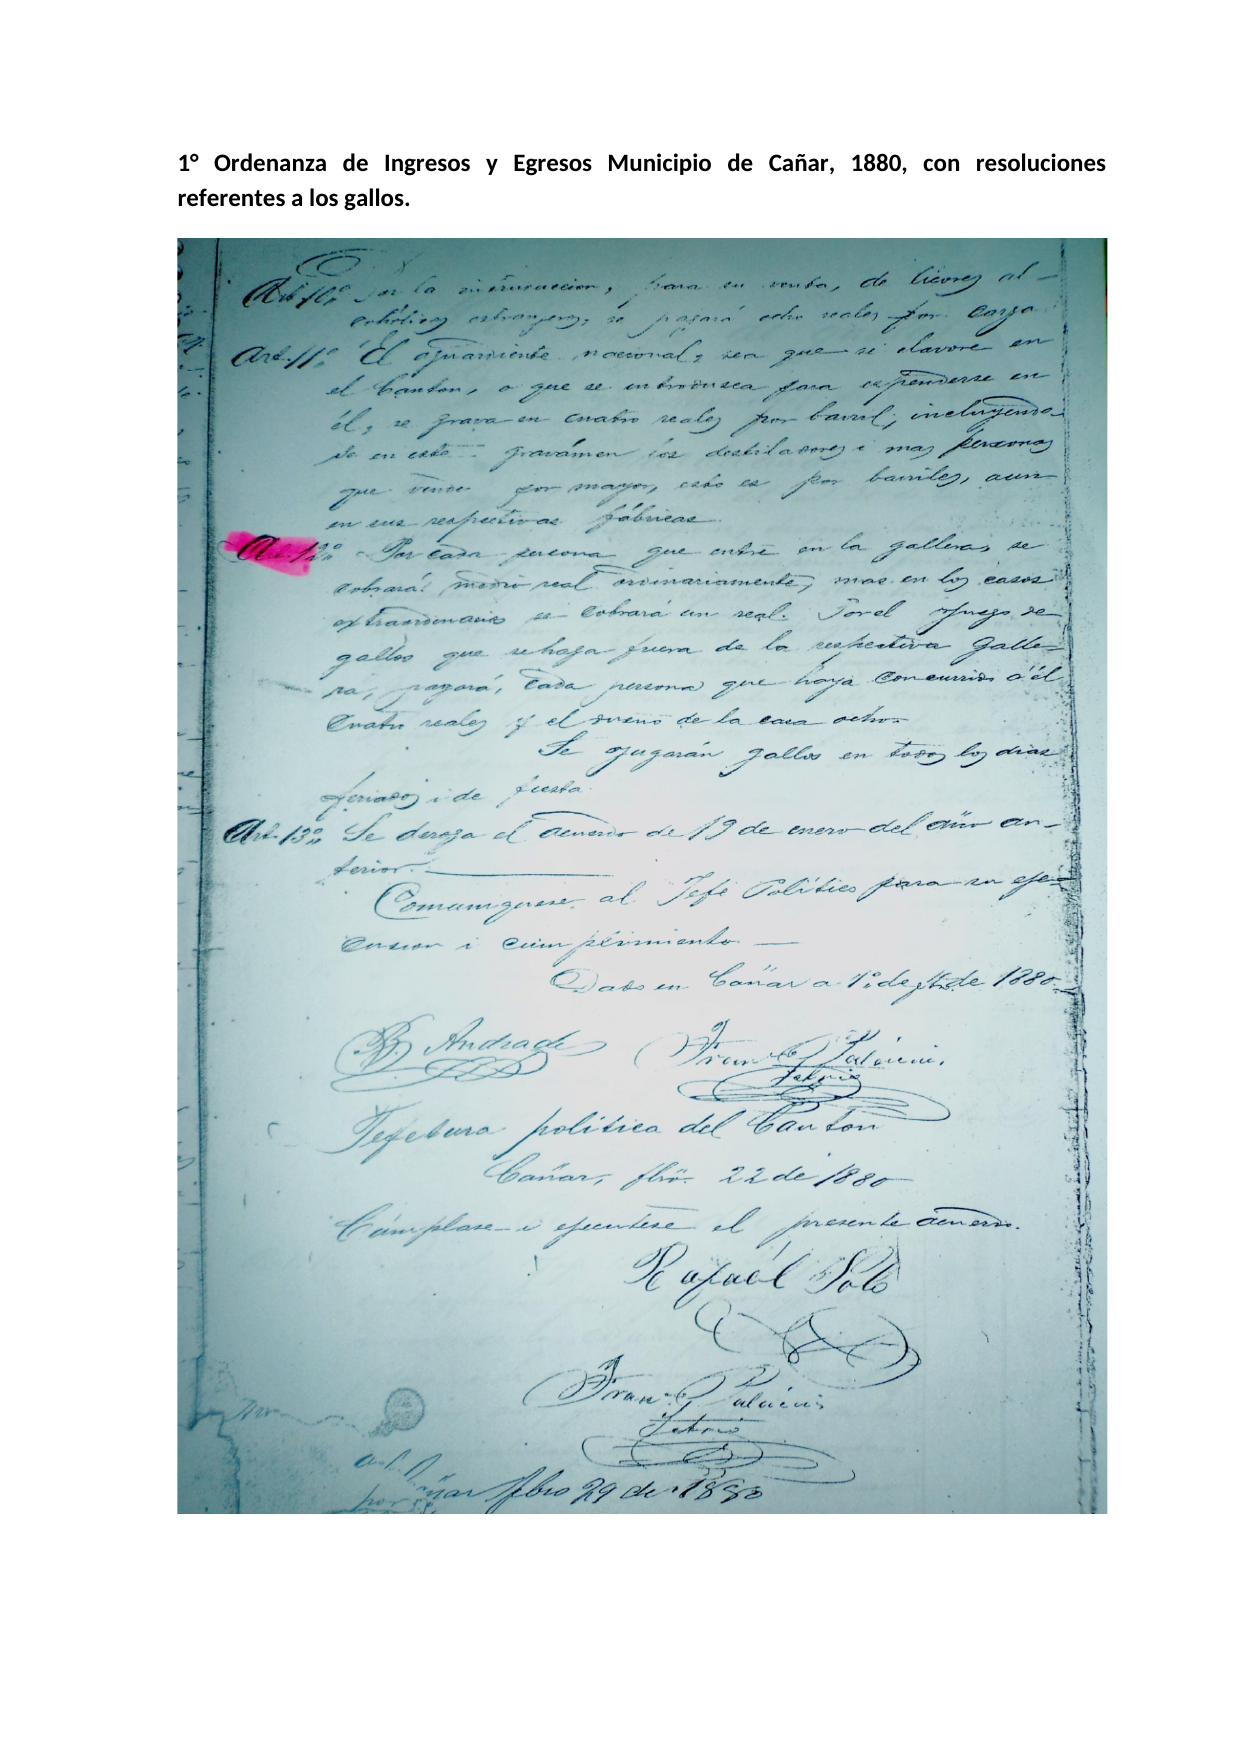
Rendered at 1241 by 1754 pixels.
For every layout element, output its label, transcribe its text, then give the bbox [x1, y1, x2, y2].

picture [177, 238, 1108, 1514]
text 1° Ordenanza de Ingresos y Egresos Municipio de Cañar, 1880, con resoluciones referentes a los gallos. [177, 148, 1107, 213]
